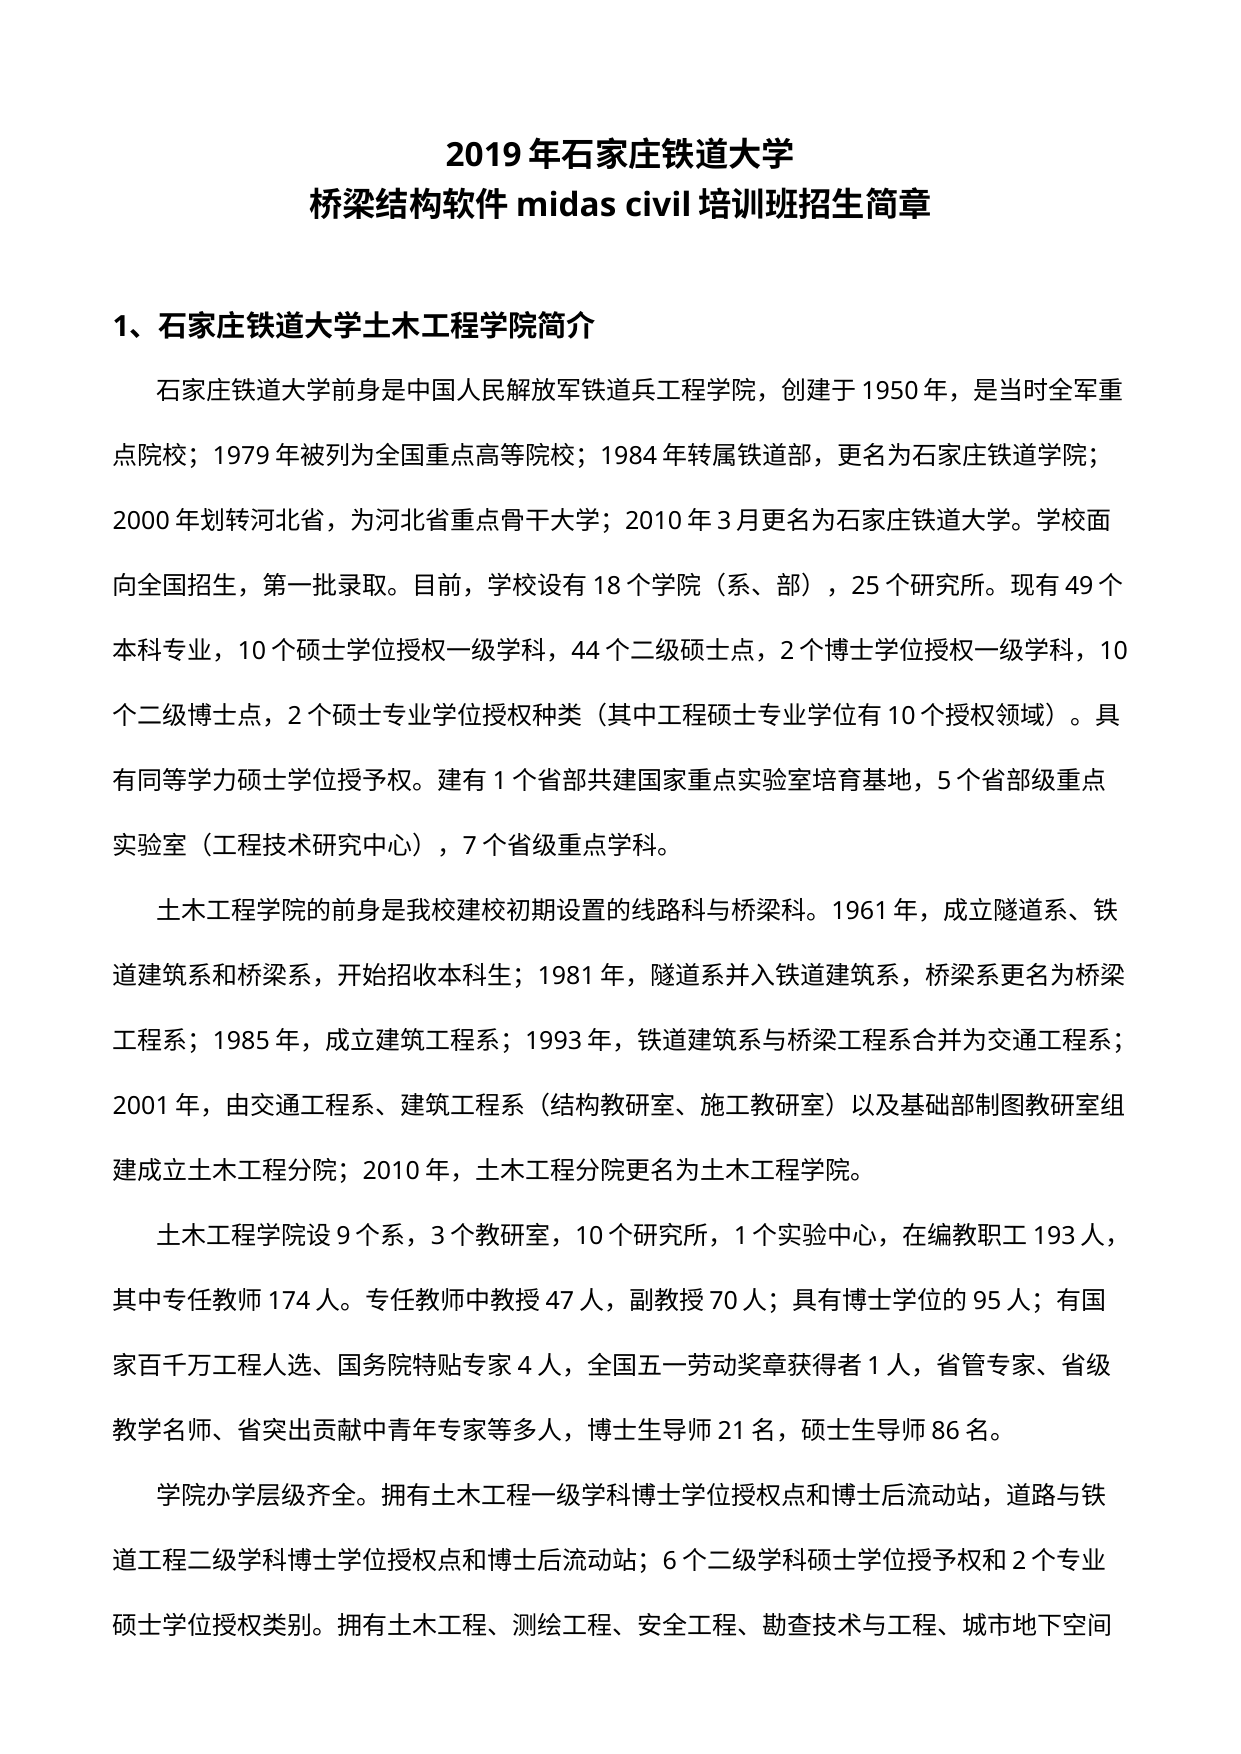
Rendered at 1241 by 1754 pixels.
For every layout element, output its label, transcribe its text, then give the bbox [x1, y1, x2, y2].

text 土木工程学院的前身是我校建校初期设置的线路科与桥梁科。1961年，成立隧道系、铁道建筑系和桥梁系，开始招收本科生；1981年，隧道系并入铁道建筑系，桥梁系更名为桥梁工程系；1985年，成立建筑工程系；1993年，铁道建筑系与桥梁工程系合并为交通工程系；2001年，由交通工程系、建筑工程系（结构教研室、施工教研室）以及基础部制图教研室组建成立土木工程分院；2010年，土木工程分院更名为土木工程学院。 [112, 876, 1128, 1201]
text 2019年石家庄铁道大学 [112, 126, 1128, 176]
text 桥梁结构软件midas civil培训班招生简章 [112, 176, 1128, 226]
text 1、石家庄铁道大学土木工程学院简介 [112, 291, 1128, 356]
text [112, 1461, 1128, 1656]
text 石家庄铁道大学前身是中国人民解放军铁道兵工程学院，创建于1950年，是当时全军重点院校；1979年被列为全国重点高等院校；1984年转属铁道部，更名为石家庄铁道学院；2000年划转河北省，为河北省重点骨干大学；2010年3月更名为石家庄铁道大学。学校面向全国招生，第一批录取。目前，学校设有18个学院（系、部），25个研究所。现有49个本科专业，10个硕士学位授权一级学科，44个二级硕士点，2个博士学位授权一级学科，10个二级博士点，2个硕士专业学位授权种类（其中工程硕士专业学位有10个授权领域）。具有同等学力硕士学位授予权。建有1个省部共建国家重点实验室培育基地，5个省部级重点实验室（工程技术研究中心），7个省级重点学科。 [112, 356, 1128, 876]
text 土木工程学院设9个系，3个教研室，10个研究所，1个实验中心，在编教职工193人，其中专任教师174人。专任教师中教授47人，副教授70人；具有博士学位的95人；有国家百千万工程人选、国务院特贴专家4人，全国五一劳动奖章获得者1人，省管专家、省级教学名师、省突出贡献中青年专家等多人，博士生导师21名，硕士生导师86名。 [112, 1201, 1128, 1461]
